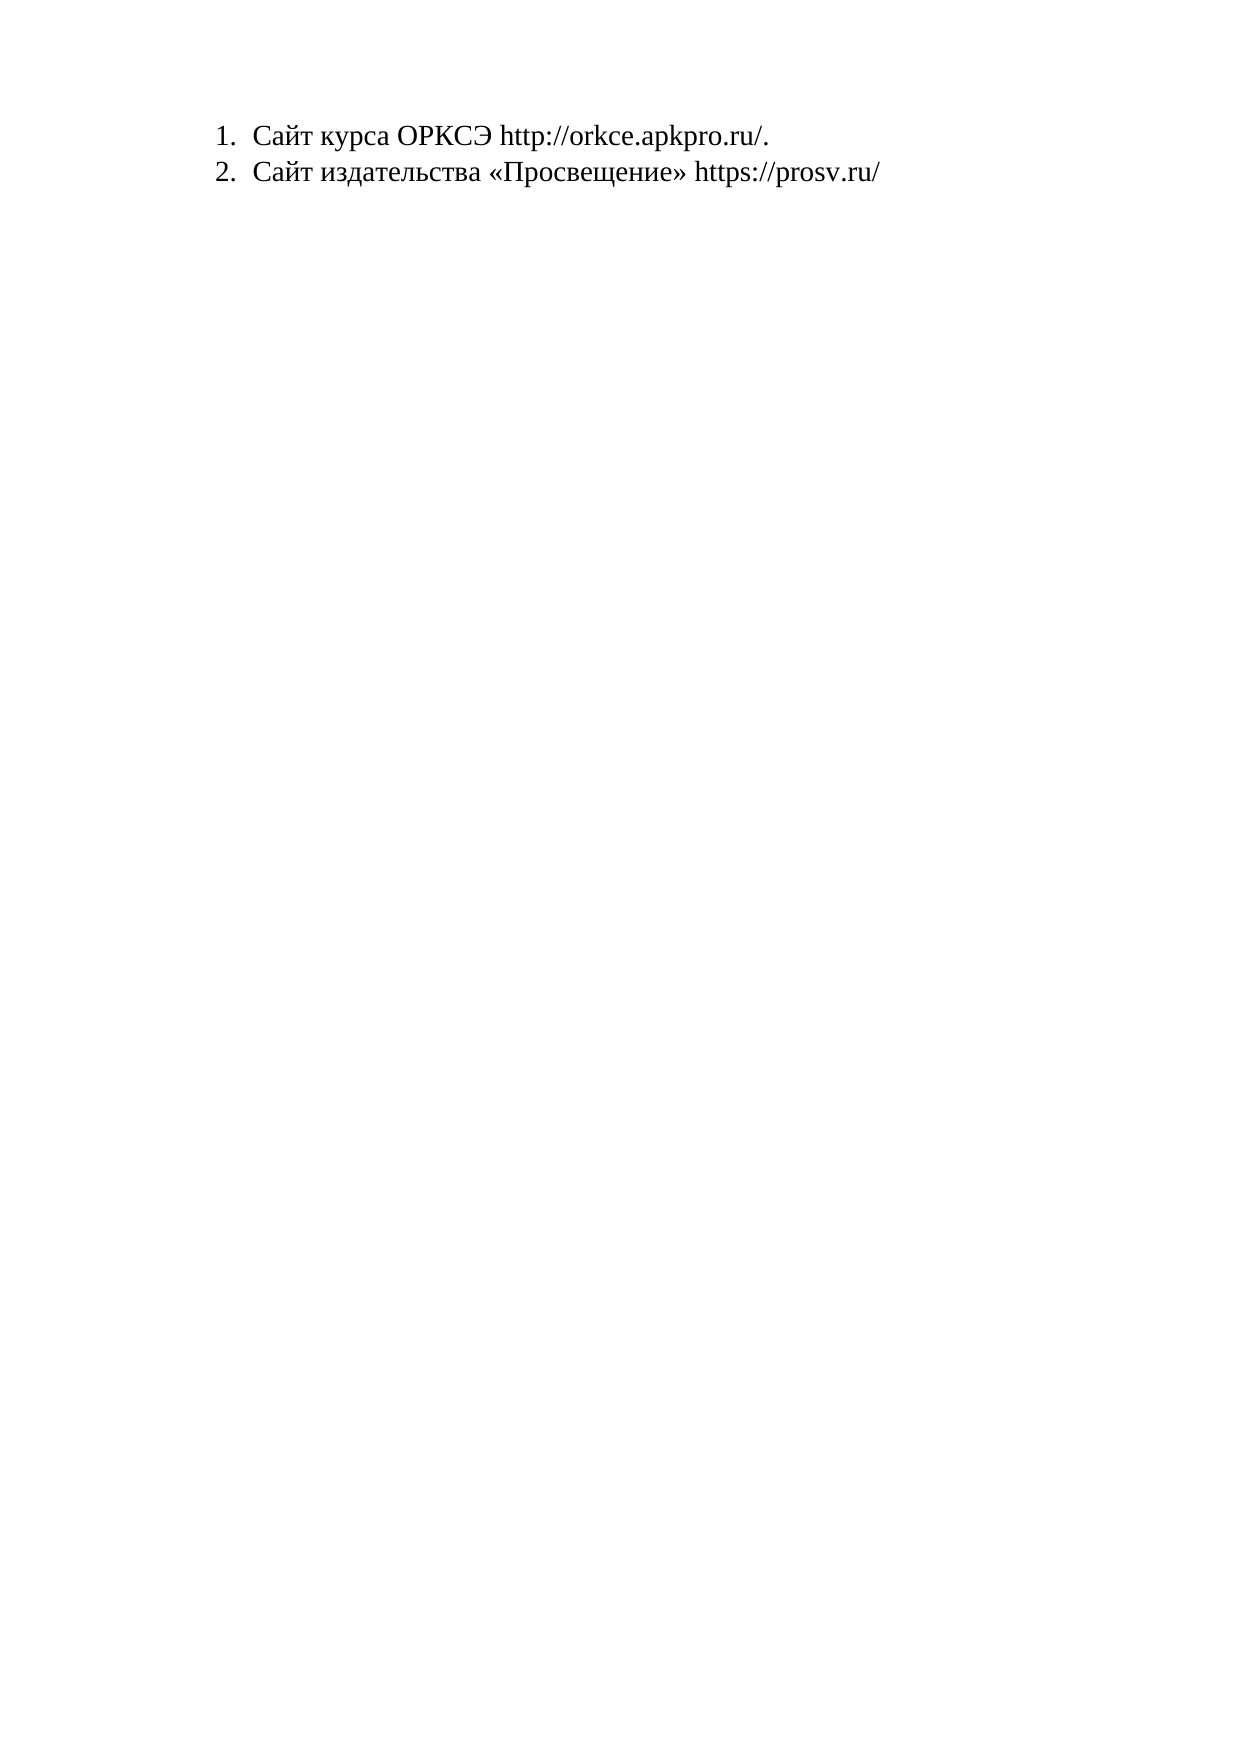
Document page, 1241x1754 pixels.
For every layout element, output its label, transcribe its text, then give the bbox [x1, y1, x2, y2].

list Сайт издательства «Просвещение» https://prosv.ru/ [215, 154, 1152, 188]
list Сайт курса ОРКСЭ http://orkce.apkpro.ru/. [215, 118, 1152, 152]
